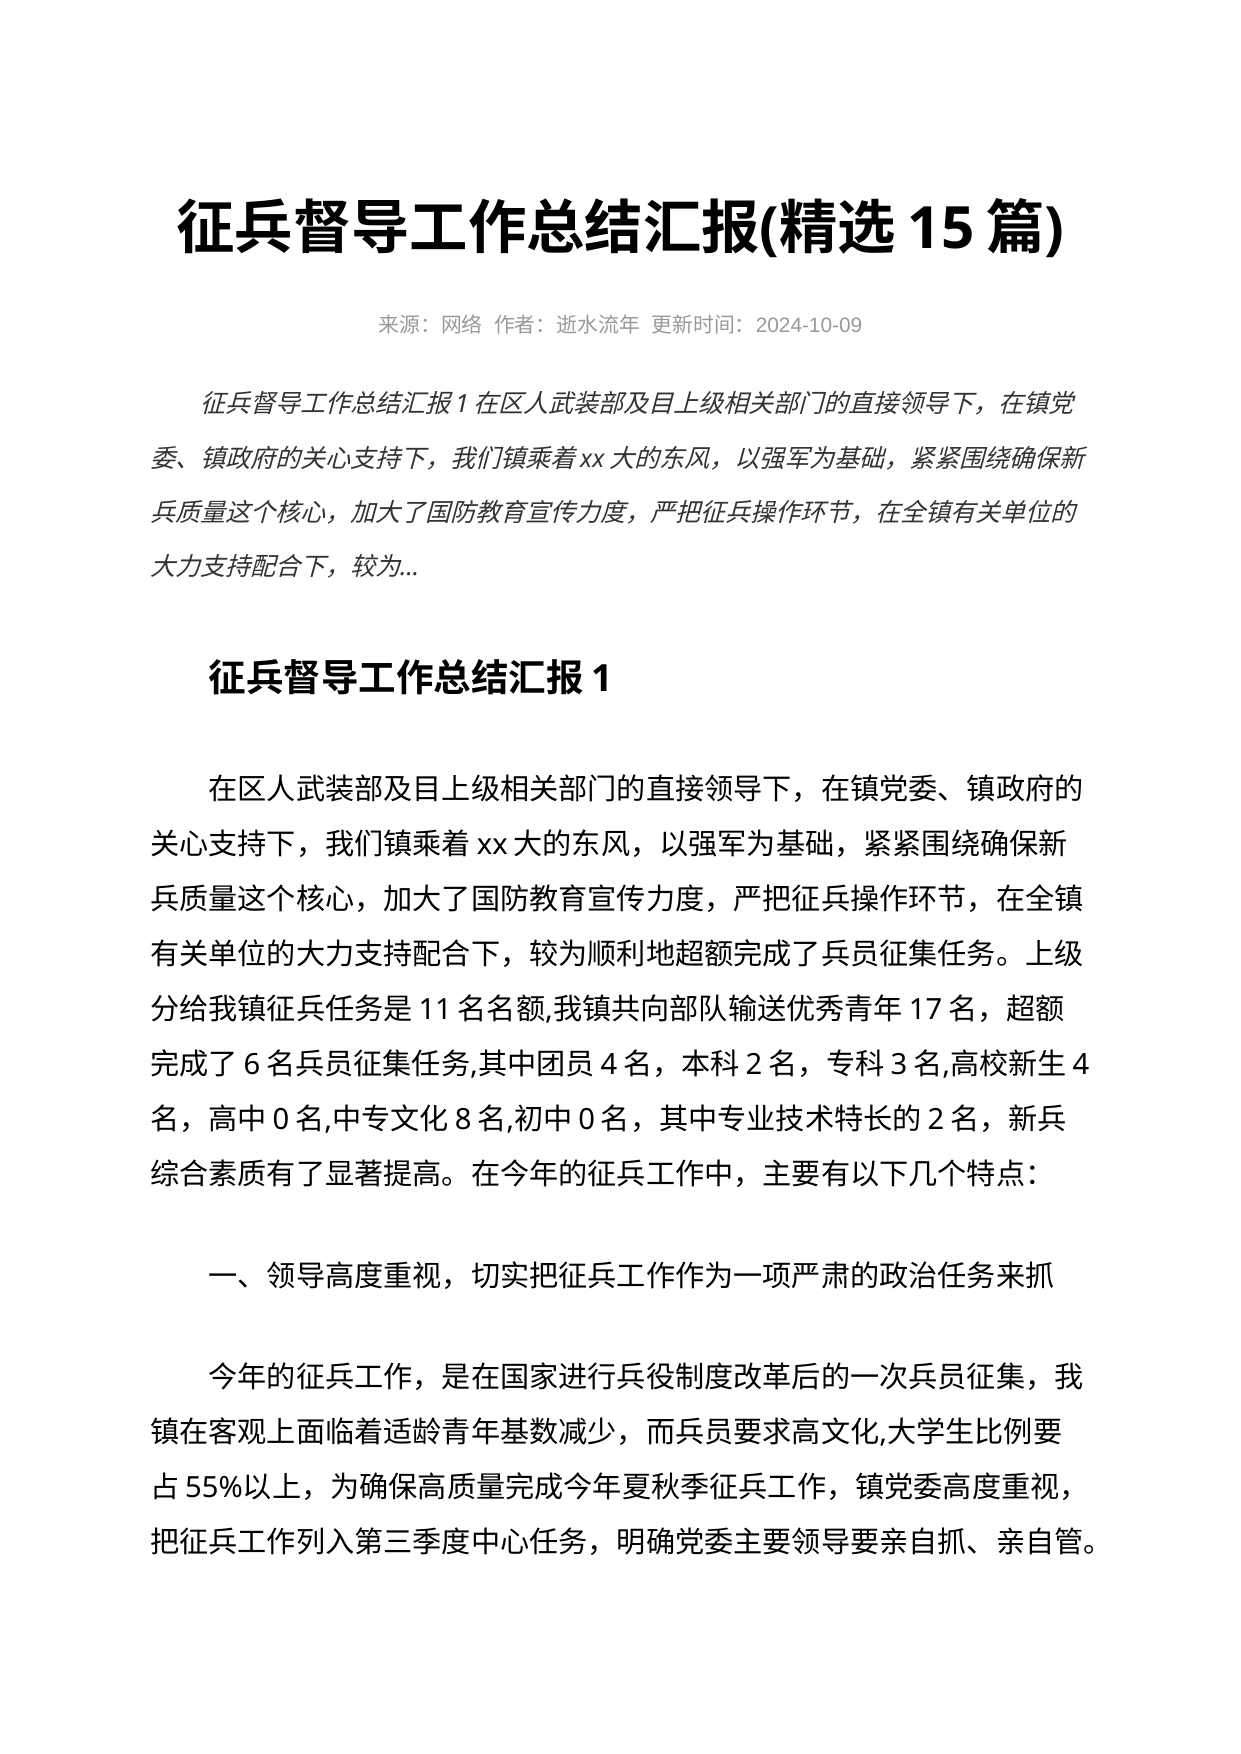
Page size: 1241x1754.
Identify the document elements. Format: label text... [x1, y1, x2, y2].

text 征兵督导工作总结汇报1在区人武装部及目上级相关部门的直接领导下，在镇党委、镇政府的关心支持下，我们镇乘着xx大的东风，以强军为基础，紧紧围绕确保新兵质量这个核心，加大了国防教育宣传力度，严把征兵操作环节，在全镇有关单位的大力支持配合下，较为... [150, 384, 1090, 583]
text 在区人武装部及目上级相关部门的直接领导下，在镇党委、镇政府的关心支持下，我们镇乘着xx大的东风，以强军为基础，紧紧围绕确保新兵质量这个核心，加大了国防教育宣传力度，严把征兵操作环节，在全镇有关单位的大力支持配合下，较为顺利地超额完成了兵员征集任务。上级分给我镇征兵任务是11名名额,我镇共向部队输送优秀青年17名，超额完成了6名兵员征集任务,其中团员4名，本科2名，专科3名,高校新生4名，高中0名,中专文化8名,初中0名，其中专业技术特长的2名，新兵综合素质有了显著提高。在今年的征兵工作中，主要有以下几个特点： [150, 766, 1090, 1193]
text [150, 1354, 1090, 1561]
text 来源：网络 作者：逝水流年 更新时间：2024-10-09 [150, 313, 1090, 337]
text 一、领导高度重视，切实把征兵工作作为一项严肃的政治任务来抓 [150, 1252, 1090, 1294]
subtitle 征兵督导工作总结汇报(精选15篇) [150, 181, 1090, 266]
text 征兵督导工作总结汇报1 [150, 648, 1090, 703]
